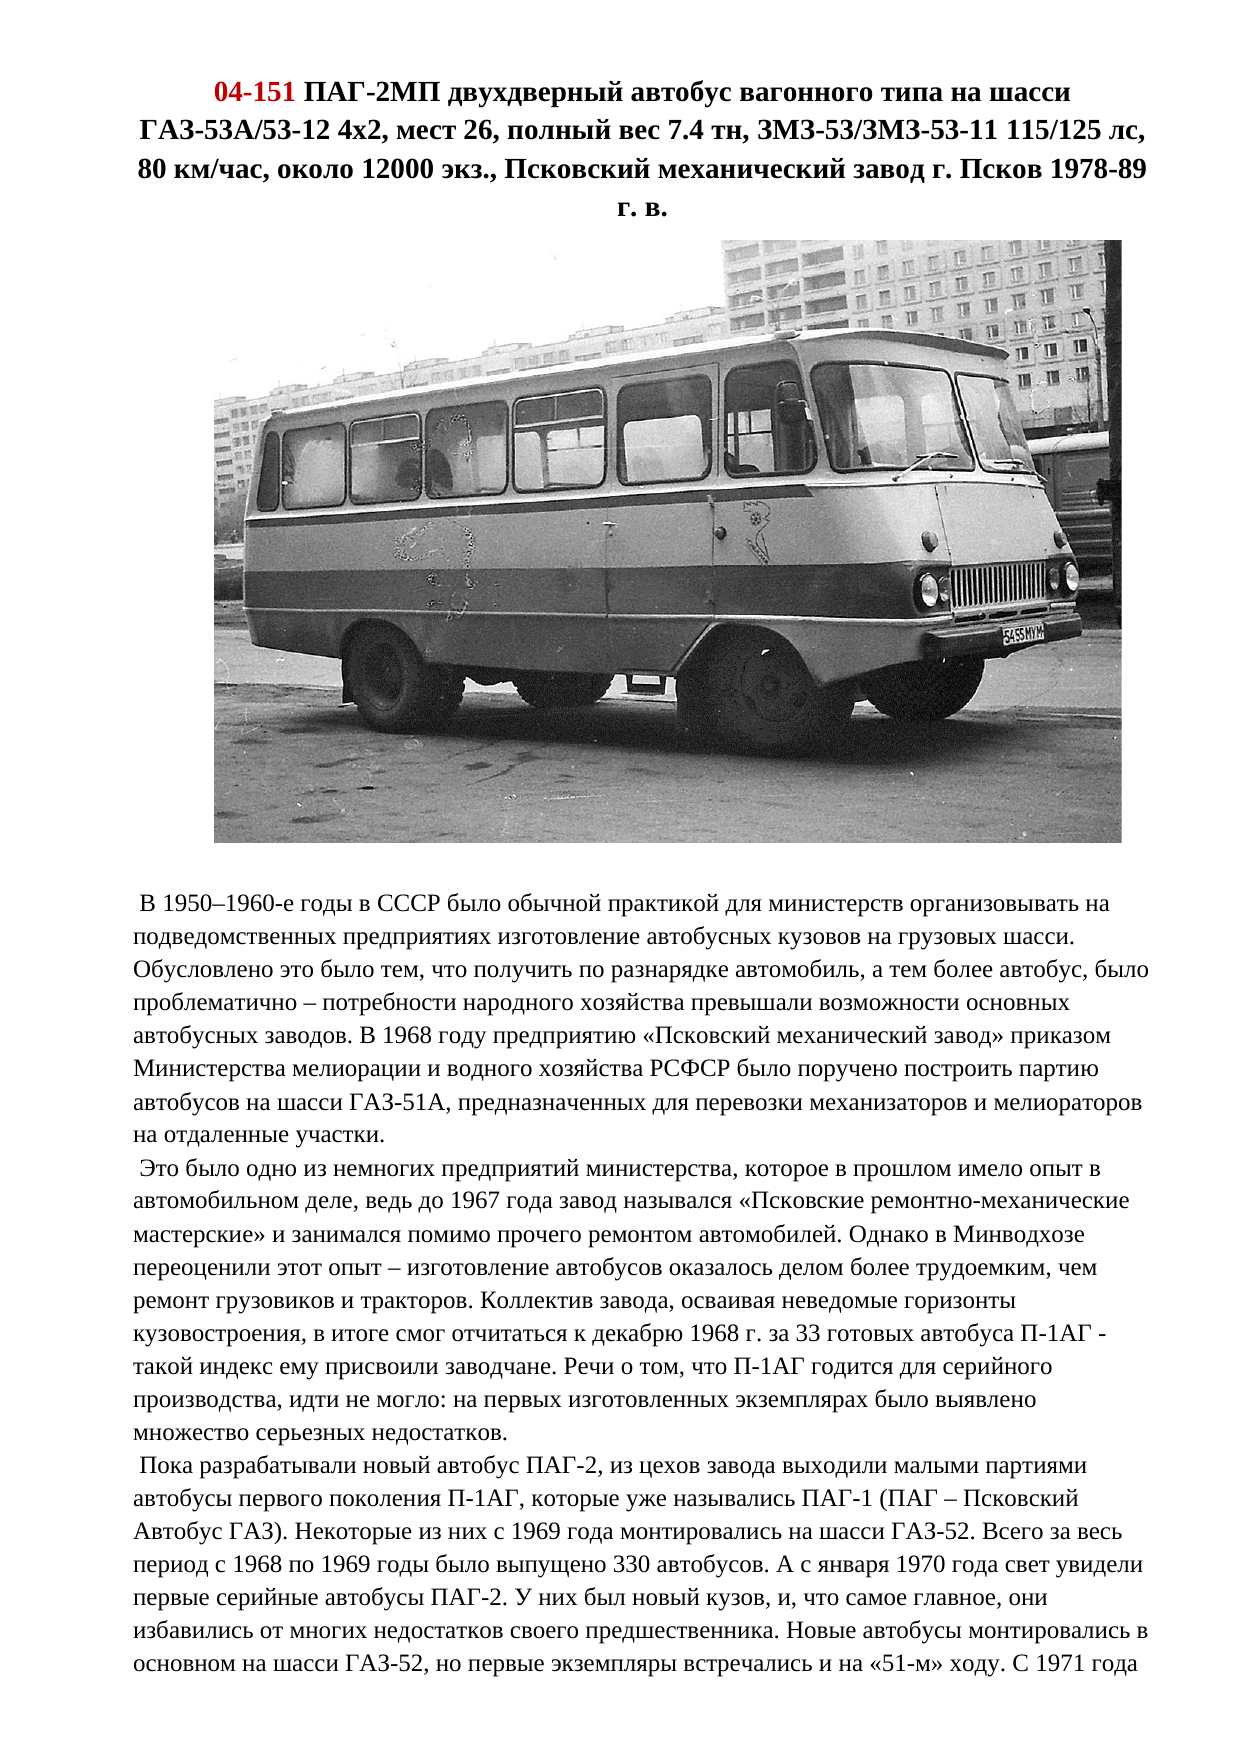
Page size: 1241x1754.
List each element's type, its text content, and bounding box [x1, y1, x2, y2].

text В 1950–1960-е годы в СССР было обычной практикой для министерств организовывать на подведомственных предприятиях изготовление автобусных кузовов на грузовых шасси. Обусловлено это было тем, что получить по разнарядке автомобиль, а тем более автобус, было проблематично – потребности народного хозяйства превышали возможности основных автобусных заводов. В 1968 году предприятию «Псковский механический завод» приказом Министерства мелиорации и водного хозяйства РСФСР было поручено построить партию автобусов на шасси ГАЗ-51А, предназначенных для перевозки механизаторов и мелиораторов на отдаленные участки. [133, 888, 1152, 1148]
text 04-151 ПАГ-2МП двухдверный автобус вагонного типа на шасси ГАЗ-53А/53-12 4х2, мест 26, полный вес 7.4 тн, ЗМЗ-53/ЗМЗ-53-11 115/125 лс, 80 км/час, около 12000 экз., Псковский механический завод г. Псков 1978-89 г. в. [133, 74, 1152, 223]
text Это было одно из немногих предприятий министерства, которое в прошлом имело опыт в автомобильном деле, ведь до 1967 года завод назывался «Псковские ремонтно-механические мастерские» и занимался помимо прочего ремонтом автомобилей. Однако в Минводхозе переоценили этот опыт – изготовление автобусов оказалось делом более трудоемким, чем ремонт грузовиков и тракторов. Коллектив завода, осваивая неведомые горизонты кузовостроения, в итоге смог отчитаться к декабрю 1968 г. за 33 готовых автобуса П-1АГ - такой индекс ему присвоили заводчане. Речи о том, что П-1АГ годится для серийного производства, идти не могло: на первых изготовленных экземплярах было выявлено множество серьезных недостатков. [133, 1153, 1152, 1446]
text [133, 1450, 1152, 1677]
picture [214, 240, 1122, 843]
